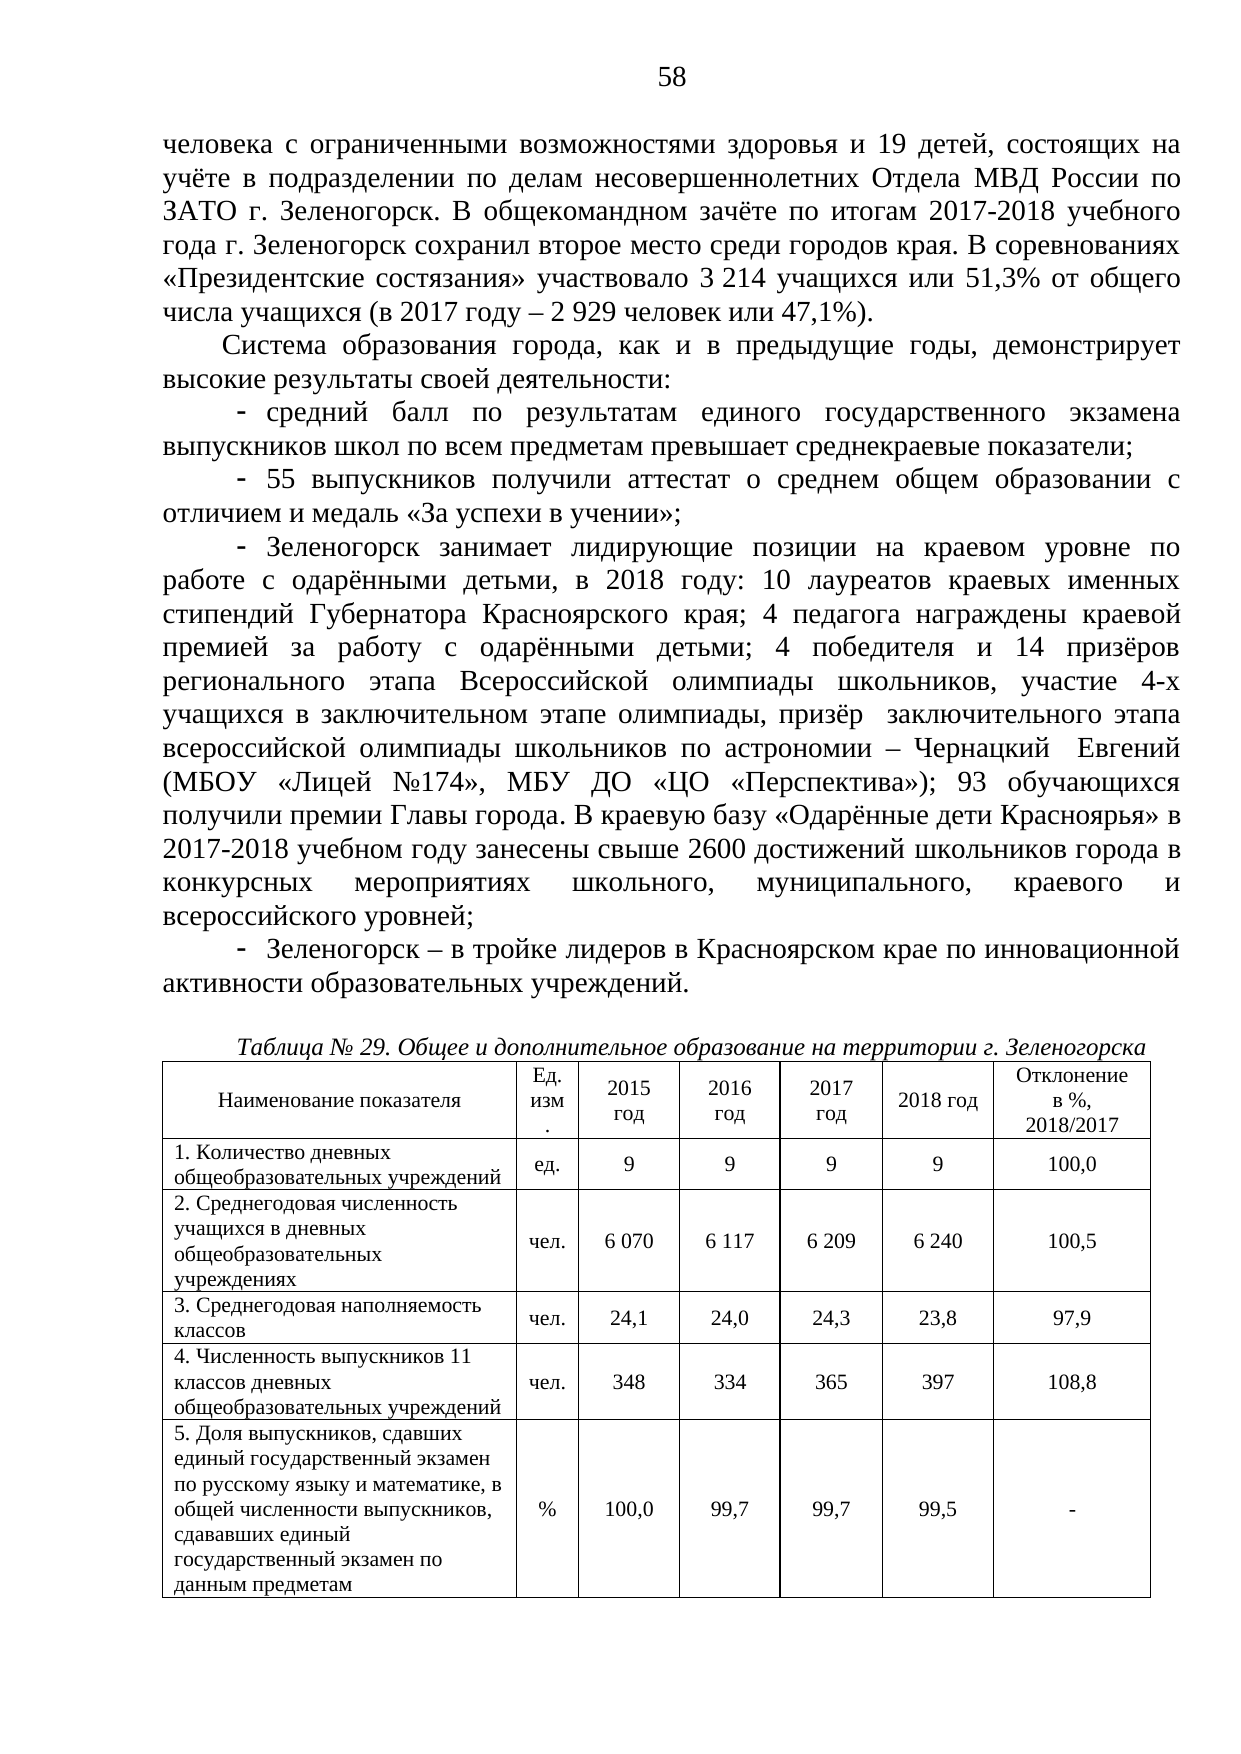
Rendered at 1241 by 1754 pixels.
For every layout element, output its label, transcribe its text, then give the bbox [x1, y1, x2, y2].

table_header Наименование показателя [163, 1062, 516, 1138]
table_cell чел. [517, 1344, 578, 1419]
table_cell 334 [680, 1344, 779, 1419]
table_cell 2. Среднегодовая численность учащихся в дневных общеобразовательных учреждениях [163, 1190, 516, 1291]
table_cell 24,0 [680, 1292, 779, 1342]
table_cell % [517, 1420, 578, 1597]
table_header 2018 год [883, 1062, 993, 1138]
table_header 2016 год [680, 1062, 779, 1138]
table_cell 397 [883, 1344, 993, 1419]
table_header Отклонение в %, 2018/2017 [994, 1062, 1150, 1138]
table_cell 9 [680, 1139, 779, 1189]
table_header Ед. изм. [517, 1062, 578, 1138]
table_cell 6 209 [781, 1190, 882, 1291]
table_cell 9 [579, 1139, 679, 1189]
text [162, 126, 1181, 327]
table_cell чел. [517, 1190, 578, 1291]
list Зеленогорск – в тройке лидеров в Красноярском крае по инновационной активности образовательных учреждений. [162, 931, 1181, 999]
table_cell 108,8 [994, 1344, 1150, 1419]
table_cell 1. Количество дневных общеобразовательных учреждений [163, 1139, 516, 1189]
table_cell 24,3 [781, 1292, 882, 1342]
table_cell 6 240 [883, 1190, 993, 1291]
list средний балл по результатам единого государственного экзамена выпускников школ по всем предметам превышает среднекраевые показатели; [162, 394, 1181, 462]
table_cell 97,9 [994, 1292, 1150, 1342]
table_cell 5. Доля выпускников, сдавших единый государственный экзамен по русскому языку и математике, в общей численности выпускников, сдававших единый государственный экзамен по данным предметам [163, 1420, 516, 1597]
table_cell 348 [579, 1344, 679, 1419]
table_cell 9 [781, 1139, 882, 1189]
table_header 2015 год [579, 1062, 679, 1138]
table_cell 3. Среднегодовая наполняемость классов [163, 1292, 516, 1342]
table_cell 99,7 [781, 1420, 882, 1597]
table_cell ед. [517, 1139, 578, 1189]
table_cell 6 117 [680, 1190, 779, 1291]
table_cell 6 070 [579, 1190, 679, 1291]
table_cell чел. [517, 1292, 578, 1342]
table_cell 100,0 [994, 1139, 1150, 1189]
text Система образования города, как и в предыдущие годы, демонстрирует высокие результаты своей деятельности: [162, 327, 1181, 394]
list 55 выпускников получили аттестат о среднем общем образовании с отличием и медаль «За успехи в учении»; [162, 462, 1181, 529]
table_cell 24,1 [579, 1292, 679, 1342]
list Зеленогорск занимает лидирующие позиции на краевом уровне по работе с одарёнными детьми, в 2018 году: 10 лауреатов краевых именных стипендий Губернатора Красноярского края; 4 педагога награждены краевой премией за работу с одарёнными детьми; 4 победителя и 14 призёров регионального этапа Всероссийской олимпиады школьников, участие 4-х учащихся в заключительном этапе олимпиады, призёр заключительного этапа всероссийской олимпиады школьников по астрономии – Чернацкий Евгений (МБОУ «Лицей №174», МБУ ДО «ЦО «Перспектива»); 93 обучающихся получили премии Главы города. В краевую базу «Одарённые дети Красноярья» в 2017-2018 учебном году занесены свыше 2600 достижений школьников города в конкурсных мероприятиях школьного, муниципального, краевого и всероссийского уровней; [162, 529, 1181, 931]
table_cell - [994, 1420, 1150, 1597]
table_cell 9 [883, 1139, 993, 1189]
text Таблица № 29. Общее и дополнительное образование на территории г. Зеленогорска [162, 1032, 1181, 1061]
table_cell 99,5 [883, 1420, 993, 1597]
table_cell 23,8 [883, 1292, 993, 1342]
table_header 2017 год [781, 1062, 882, 1138]
table_cell 4. Численность выпускников 11 классов дневных общеобразовательных учреждений [163, 1344, 516, 1419]
table_cell 99,7 [680, 1420, 779, 1597]
table_cell 100,0 [579, 1420, 679, 1597]
table_cell 365 [781, 1344, 882, 1419]
table_cell 100,5 [994, 1190, 1150, 1291]
